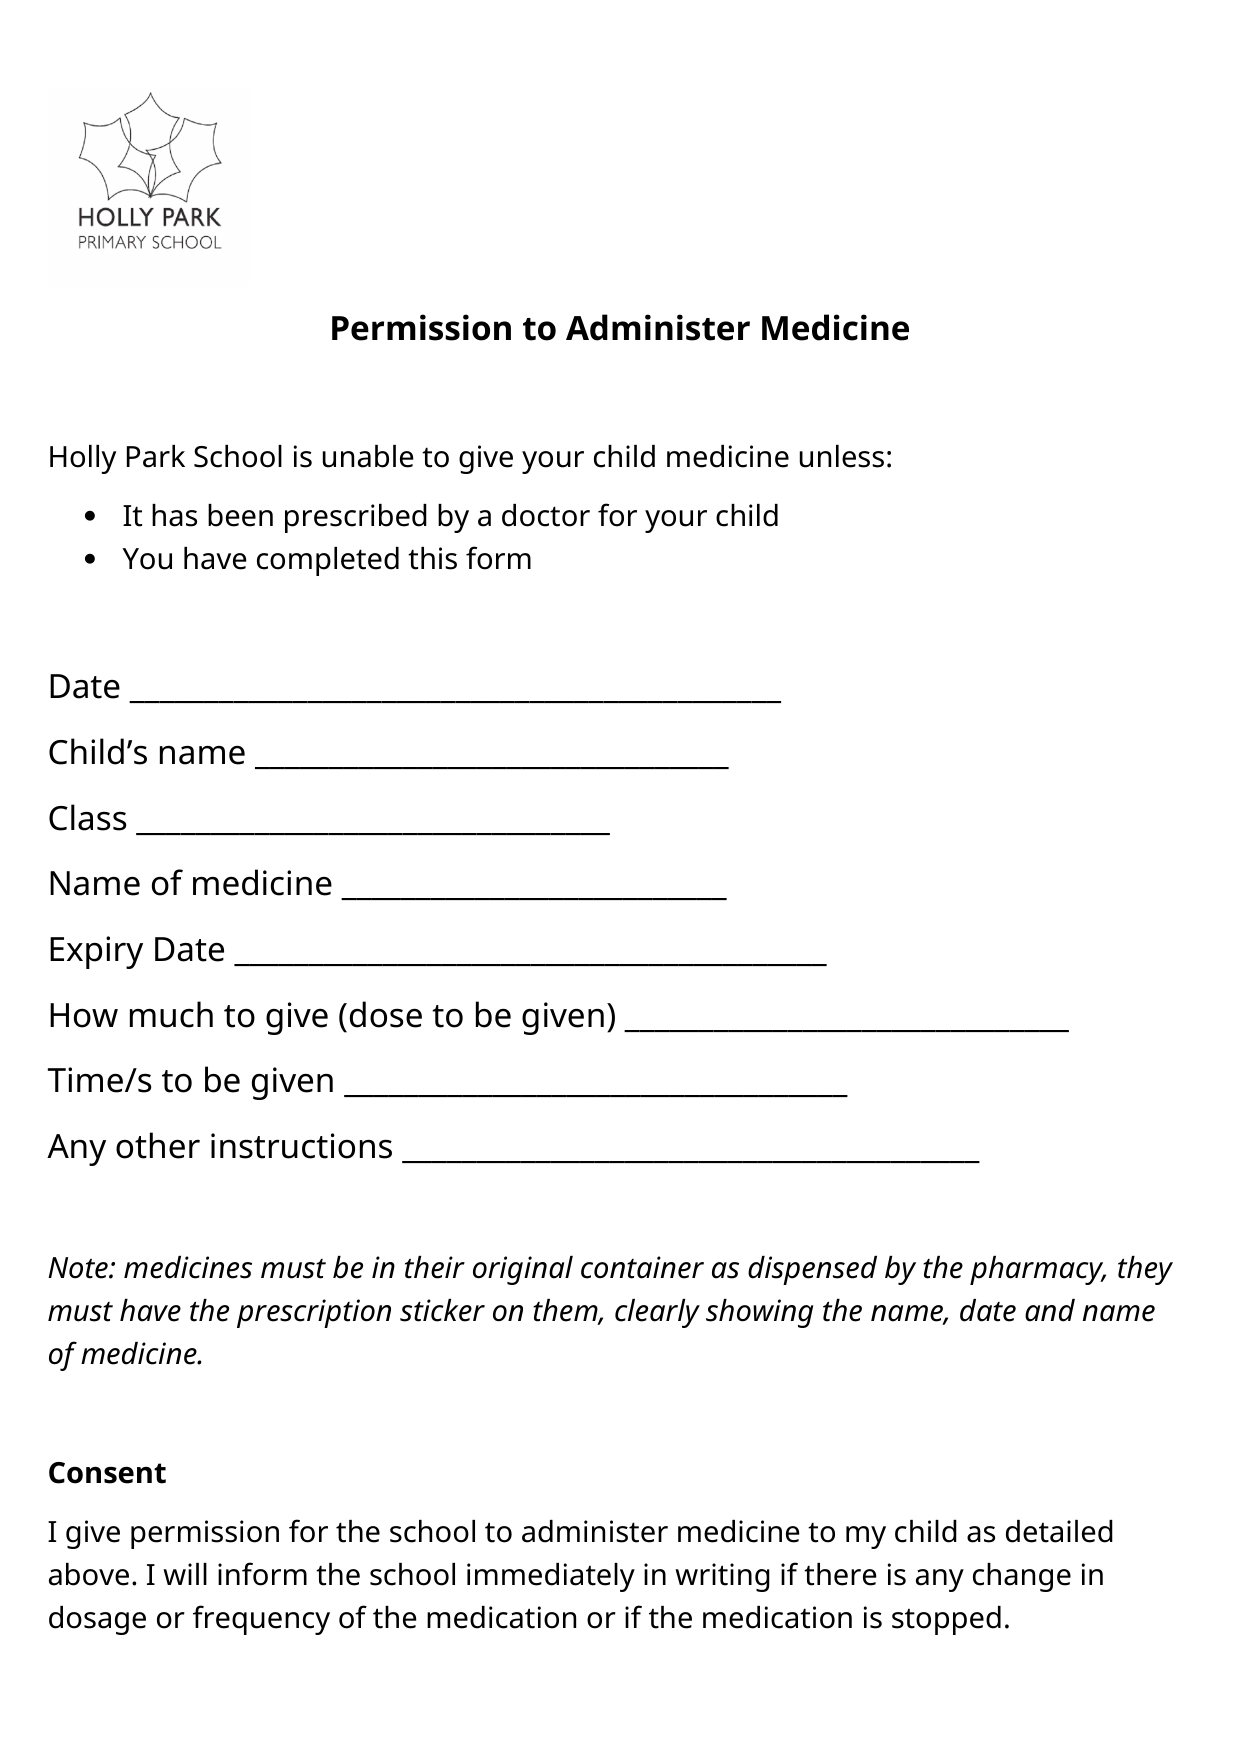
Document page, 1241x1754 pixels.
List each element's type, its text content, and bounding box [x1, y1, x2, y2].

text Permission to Administer Medicine [47, 304, 1193, 350]
text Expiry Date ________________________________________ [47, 926, 1193, 971]
list It has been prescribed by a doctor for your child [85, 495, 1193, 535]
picture [47, 88, 252, 286]
text Holly Park School is unable to give your child medicine unless: [47, 436, 1193, 476]
text How much to give (dose to be given) ______________________________ [47, 991, 1193, 1037]
text Time/s to be given __________________________________ [47, 1057, 1193, 1102]
text Class ________________________________ [47, 794, 1193, 840]
text Child’s name ________________________________ [47, 729, 1193, 774]
text Any other instructions _______________________________________ [47, 1123, 1193, 1168]
list You have completed this form [85, 538, 1193, 578]
text I give permission for the school to administer medicine to my child as detailed above. I will inform the school immediately in writing if there is any change in dosage or frequency of the medication or if the medication is stopped. [47, 1512, 1193, 1637]
text Consent [47, 1452, 1193, 1492]
text Name of medicine __________________________ [47, 860, 1193, 906]
text Note: medicines must be in their original container as dispensed by the pharmacy, they must have the prescription sticker on them, clearly showing the name, date and name of medicine. [47, 1248, 1193, 1373]
text Date ____________________________________________ [47, 663, 1193, 709]
